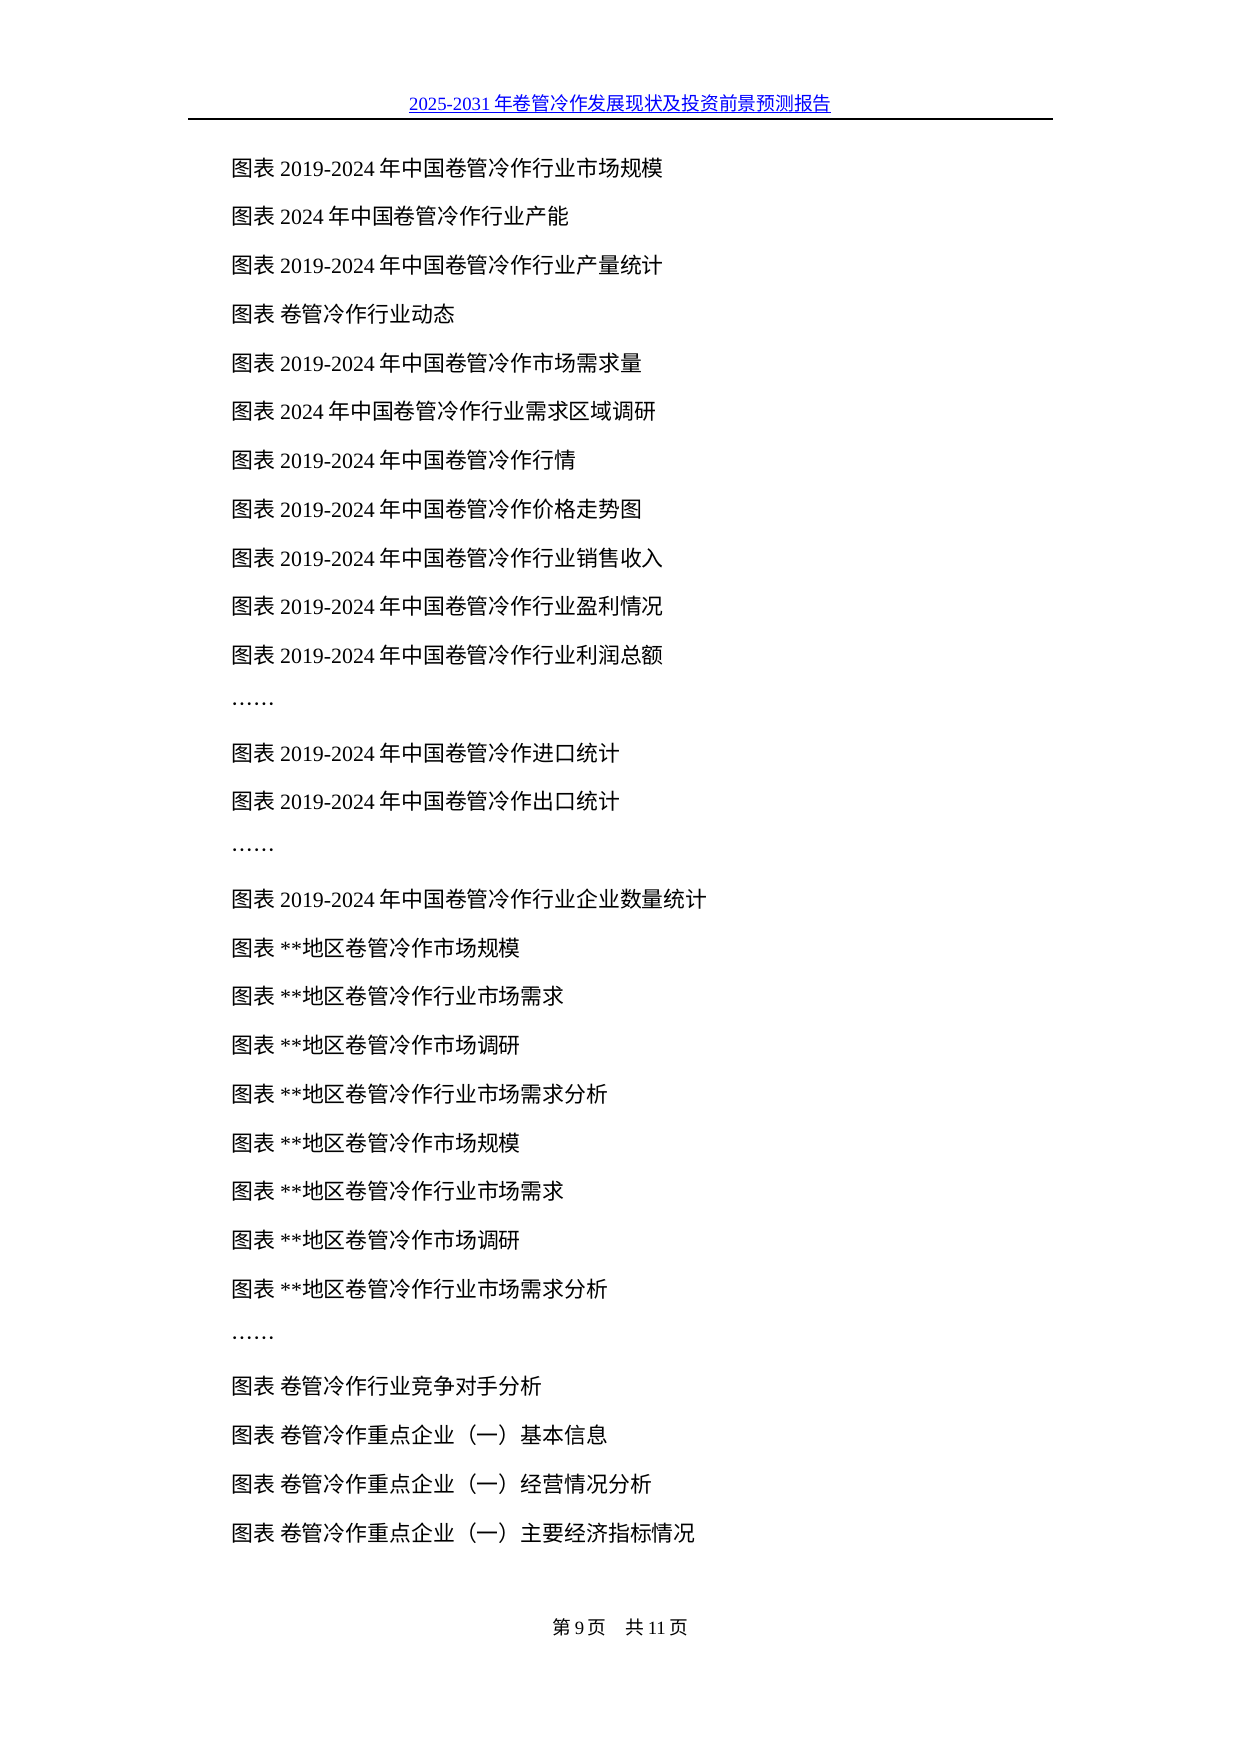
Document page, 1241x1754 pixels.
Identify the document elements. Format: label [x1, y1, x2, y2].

text [187, 150, 1053, 1548]
